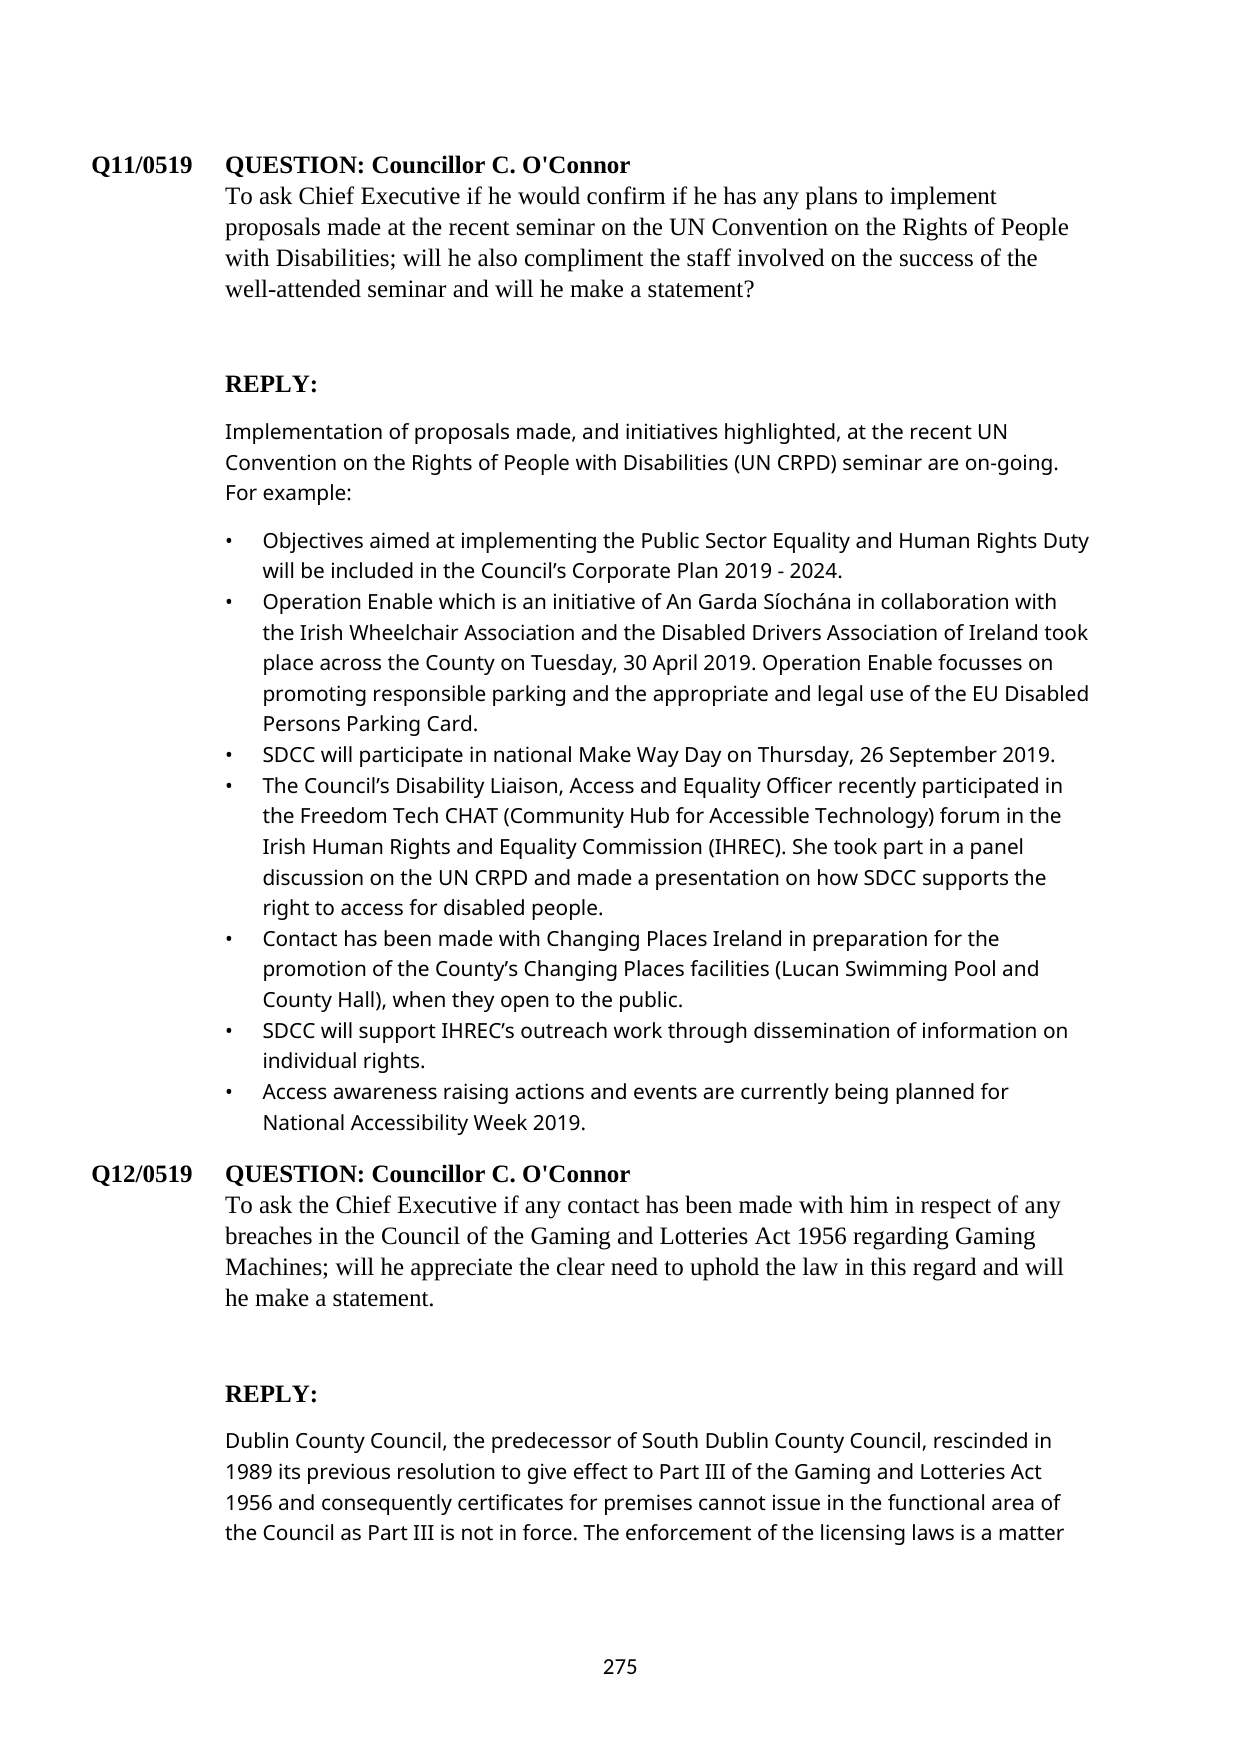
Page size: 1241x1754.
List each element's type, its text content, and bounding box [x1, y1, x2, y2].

list The Council’s Disability Liaison, Access and Equality Officer recently participated in the Freedom Tech CHAT (Community Hub for Accessible Technology) forum in the Irish Human Rights and Equality Commission (IHREC). She took part in a panel discussion on the UN CRPD and made a presentation on how SDCC supports the right to access for disabled people. [225, 771, 1090, 922]
subtitle Q11/0519 QUESTION: Councillor C. O'Connor [91, 150, 1090, 179]
list SDCC will support IHREC’s outreach work through dissemination of information on individual rights. [225, 1016, 1090, 1075]
list Operation Enable which is an initiative of An Garda Síochána in collaboration with the Irish Wheelchair Association and the Disabled Drivers Association of Ireland took place across the County on Tuesday, 30 April 2019. Operation Enable focusses on promoting responsible parking and the appropriate and legal use of the EU Disabled Persons Parking Card. [225, 587, 1090, 738]
text To ask the Chief Executive if any contact has been made with him in respect of any breaches in the Council of the Gaming and Lotteries Act 1956 regarding Gaming Machines; will he appreciate the clear need to uphold the law in this regard and will he make a statement. [225, 1190, 1090, 1312]
text To ask Chief Executive if he would confirm if he has any plans to implement proposals made at the recent seminar on the UN Convention on the Rights of People with Disabilities; will he also compliment the staff involved on the success of the well-attended seminar and will he make a statement? [225, 181, 1090, 303]
list Access awareness raising actions and events are currently being planned for National Accessibility Week 2019. [225, 1077, 1090, 1136]
text REPLY: [225, 1379, 1090, 1407]
list SDCC will participate in national Make Way Day on Thursday, 26 September 2019. [225, 740, 1090, 769]
list Objectives aimed at implementing the Public Sector Equality and Human Rights Duty will be included in the Council’s Corporate Plan 2019 - 2024. [225, 526, 1090, 585]
list Contact has been made with Changing Places Ireland in preparation for the promotion of the County’s Changing Places facilities (Lucan Swimming Pool and County Hall), when they open to the public. [225, 924, 1090, 1014]
text Implementation of proposals made, and initiatives highlighted, at the recent UN Convention on the Rights of People with Disabilities (UN CRPD) seminar are on-going. For example: [225, 417, 1090, 507]
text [225, 1426, 1090, 1547]
text REPLY: [225, 369, 1090, 398]
subtitle Q12/0519 QUESTION: Councillor C. O'Connor [91, 1159, 1090, 1188]
